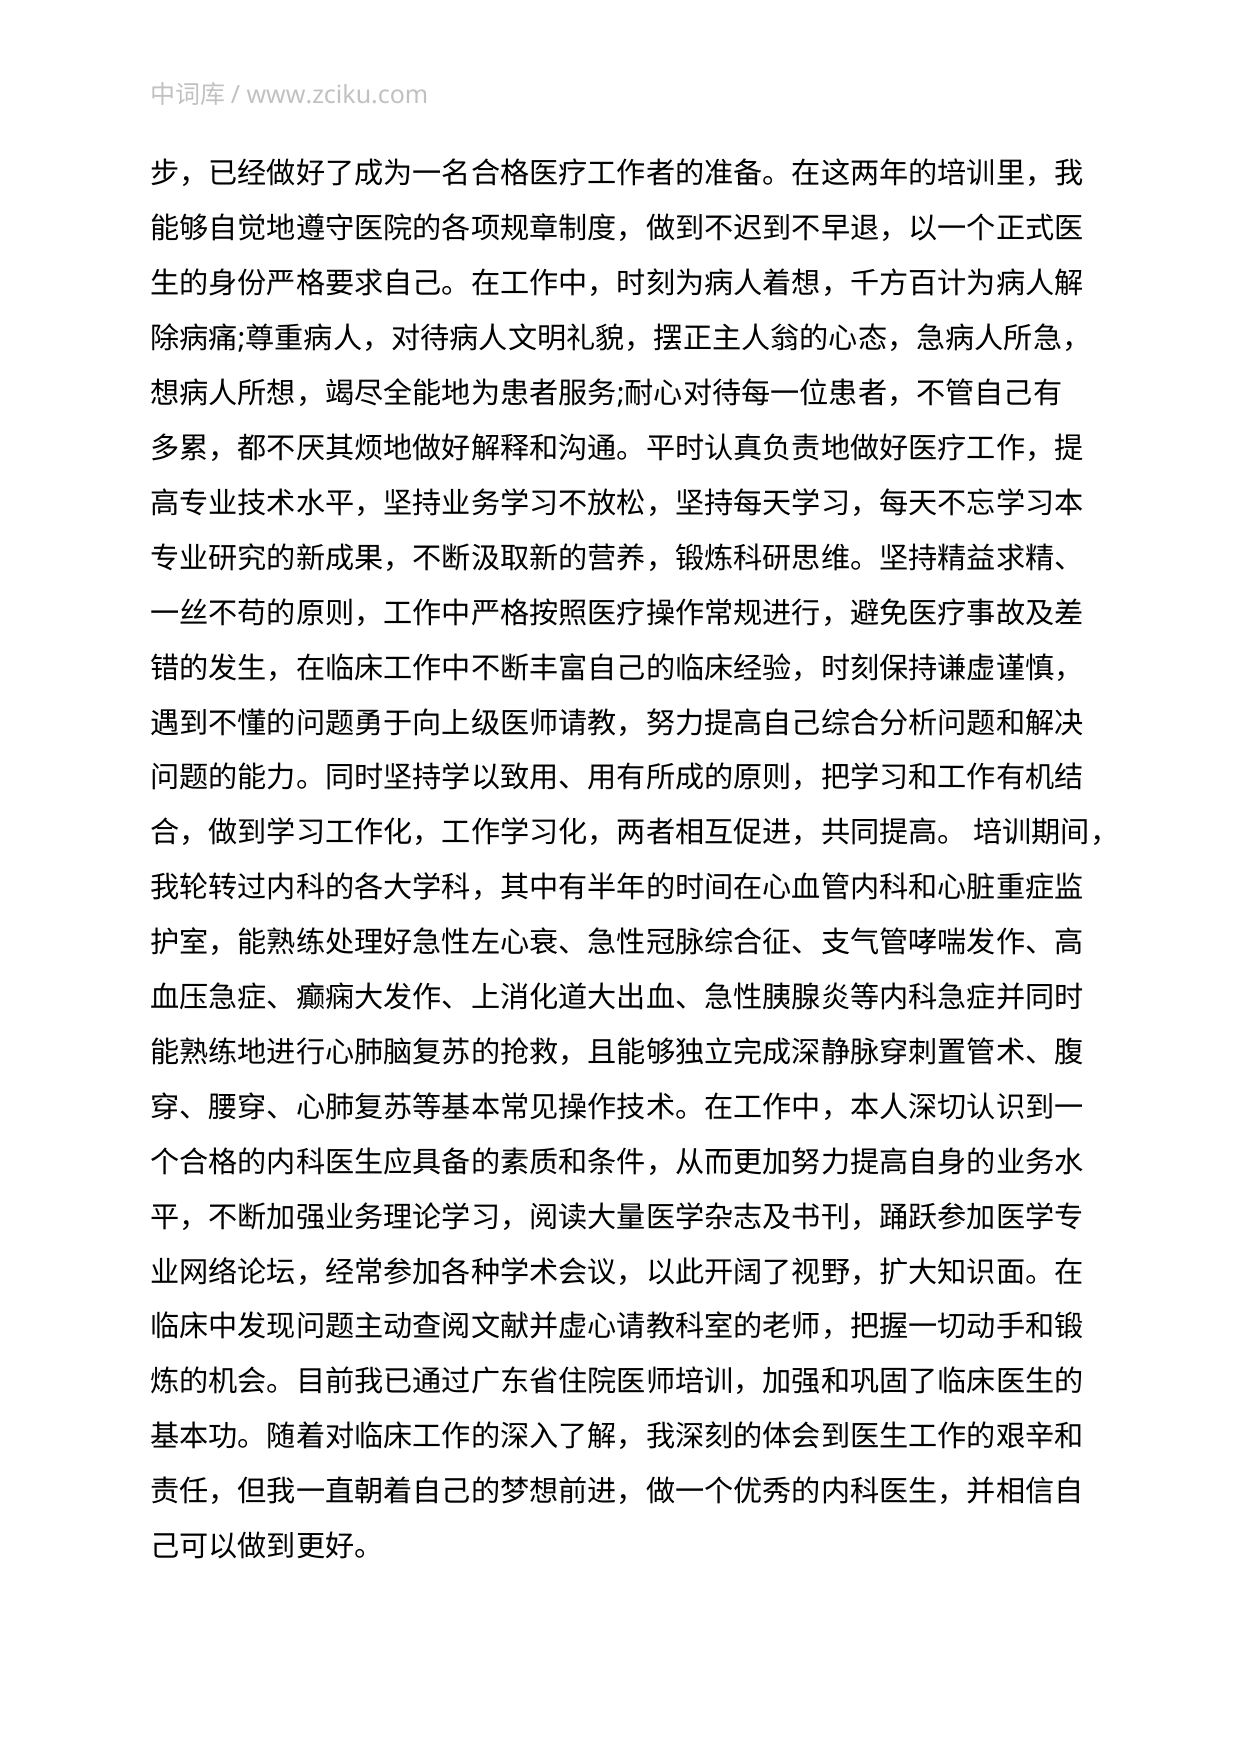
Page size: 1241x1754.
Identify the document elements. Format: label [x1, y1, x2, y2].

text [150, 150, 1090, 1565]
